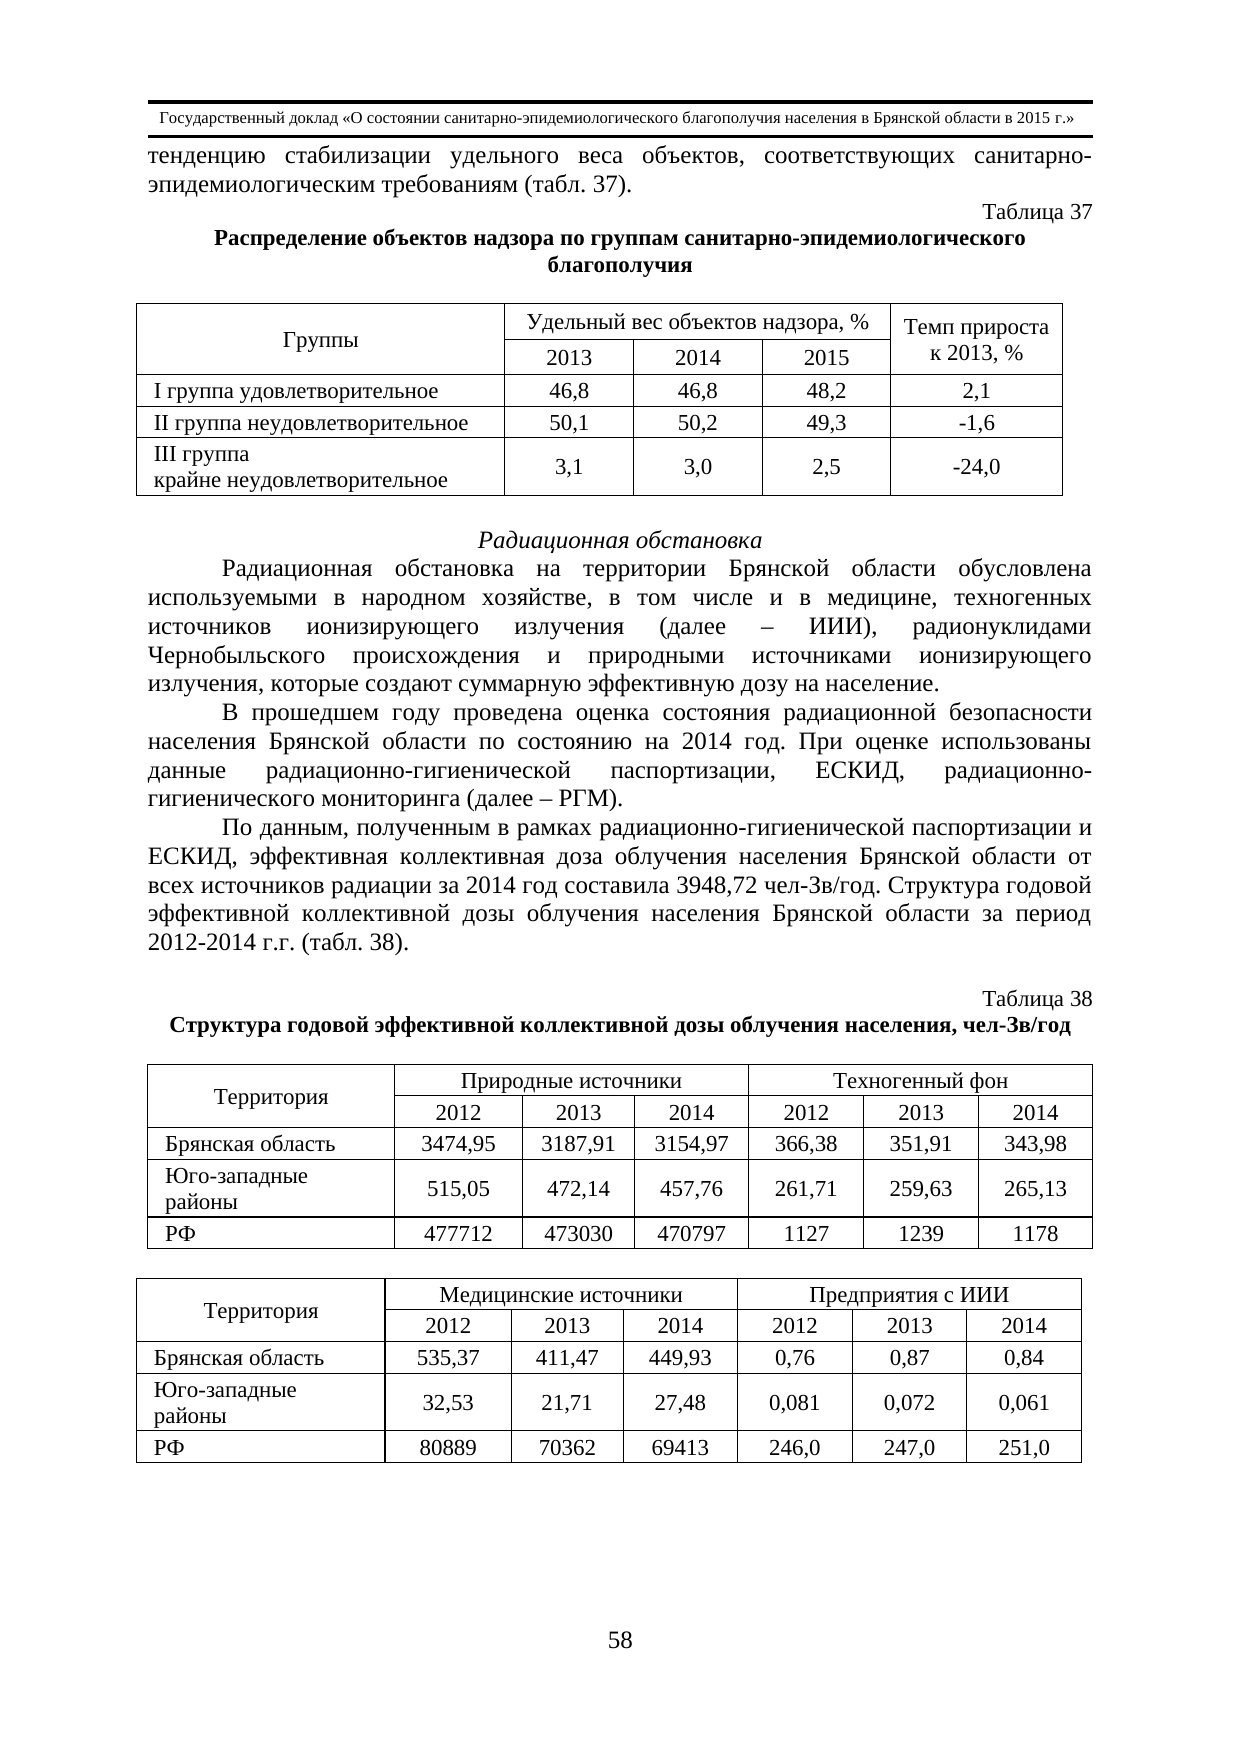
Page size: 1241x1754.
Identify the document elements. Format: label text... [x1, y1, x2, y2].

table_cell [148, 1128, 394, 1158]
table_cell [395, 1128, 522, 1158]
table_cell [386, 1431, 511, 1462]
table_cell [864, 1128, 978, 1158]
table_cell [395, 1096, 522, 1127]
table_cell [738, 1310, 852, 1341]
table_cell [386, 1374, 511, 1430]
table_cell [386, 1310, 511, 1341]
text Таблица 38 [148, 985, 1092, 1011]
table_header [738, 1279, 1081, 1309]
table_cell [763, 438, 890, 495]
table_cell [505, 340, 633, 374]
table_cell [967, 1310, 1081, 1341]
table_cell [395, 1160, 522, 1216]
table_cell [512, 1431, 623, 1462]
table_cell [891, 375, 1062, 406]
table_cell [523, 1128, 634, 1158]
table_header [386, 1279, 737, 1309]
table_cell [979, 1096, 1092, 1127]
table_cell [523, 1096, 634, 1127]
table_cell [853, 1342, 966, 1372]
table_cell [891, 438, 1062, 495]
text По данным, полученным в рамках радиационно-гигиенической паспортизации и ЕСКИД, эффективная коллективная доза облучения населения Брянской области от всех источников радиации за 2014 год составила 3948,72 чел-Зв/год. Структура годовой эффективной коллективной дозы облучения населения Брянской области за период 2012-2014 г.г. (табл. 38). [148, 812, 1092, 956]
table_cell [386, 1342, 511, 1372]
text Распределение объектов надзора по группам санитарно-эпидемиологического благополучия [148, 224, 1092, 277]
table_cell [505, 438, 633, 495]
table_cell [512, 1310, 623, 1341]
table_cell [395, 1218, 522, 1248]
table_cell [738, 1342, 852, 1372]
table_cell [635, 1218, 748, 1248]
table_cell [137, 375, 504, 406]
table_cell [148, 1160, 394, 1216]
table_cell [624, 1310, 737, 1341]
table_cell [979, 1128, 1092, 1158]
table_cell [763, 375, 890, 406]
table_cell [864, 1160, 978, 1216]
text Радиационная обстановка [148, 525, 1092, 553]
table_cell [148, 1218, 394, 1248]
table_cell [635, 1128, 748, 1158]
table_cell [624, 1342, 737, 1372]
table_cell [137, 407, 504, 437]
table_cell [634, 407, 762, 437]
text Структура годовой эффективной коллективной дозы облучения населения, чел-Зв/год [148, 1011, 1092, 1037]
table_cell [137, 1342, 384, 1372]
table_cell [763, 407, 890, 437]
text В прошедшем году проведена оценка состояния радиационной безопасности населения Брянской области по состоянию на 2014 год. При оценке использованы данные радиационно-гигиенической паспортизации, ЕСКИД, радиационно-гигиенического мониторинга (далее – РГМ). [148, 697, 1092, 812]
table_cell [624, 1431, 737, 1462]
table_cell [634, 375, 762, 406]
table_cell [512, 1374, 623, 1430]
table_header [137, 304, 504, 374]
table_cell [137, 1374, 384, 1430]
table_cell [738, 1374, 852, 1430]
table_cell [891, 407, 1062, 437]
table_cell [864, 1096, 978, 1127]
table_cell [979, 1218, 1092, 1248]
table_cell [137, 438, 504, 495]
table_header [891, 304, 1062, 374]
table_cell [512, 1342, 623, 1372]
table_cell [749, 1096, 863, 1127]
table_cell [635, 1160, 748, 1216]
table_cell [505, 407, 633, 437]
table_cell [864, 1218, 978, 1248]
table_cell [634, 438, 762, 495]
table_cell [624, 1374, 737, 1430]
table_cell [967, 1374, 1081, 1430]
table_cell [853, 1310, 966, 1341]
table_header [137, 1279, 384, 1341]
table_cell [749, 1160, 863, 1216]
text Таблица 37 [148, 198, 1092, 224]
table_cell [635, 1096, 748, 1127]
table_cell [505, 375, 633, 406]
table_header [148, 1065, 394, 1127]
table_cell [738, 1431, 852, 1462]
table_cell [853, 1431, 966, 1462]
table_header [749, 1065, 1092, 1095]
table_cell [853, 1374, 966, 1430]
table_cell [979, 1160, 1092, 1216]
text Радиационная обстановка на территории Брянской области обусловлена используемыми в народном хозяйстве, в том числе и в медицине, техногенных источников ионизирующего излучения (далее – ИИИ), радионуклидами Чернобыльского происхождения и природными источниками ионизирующего излучения, которые создают суммарную эффективную дозу на население. [148, 553, 1092, 697]
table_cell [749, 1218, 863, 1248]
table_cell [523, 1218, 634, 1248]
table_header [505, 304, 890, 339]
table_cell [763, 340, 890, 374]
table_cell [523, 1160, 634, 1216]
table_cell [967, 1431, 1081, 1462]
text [148, 140, 1092, 198]
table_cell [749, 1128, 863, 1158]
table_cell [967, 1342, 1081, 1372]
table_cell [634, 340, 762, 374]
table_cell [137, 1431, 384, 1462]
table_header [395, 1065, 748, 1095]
